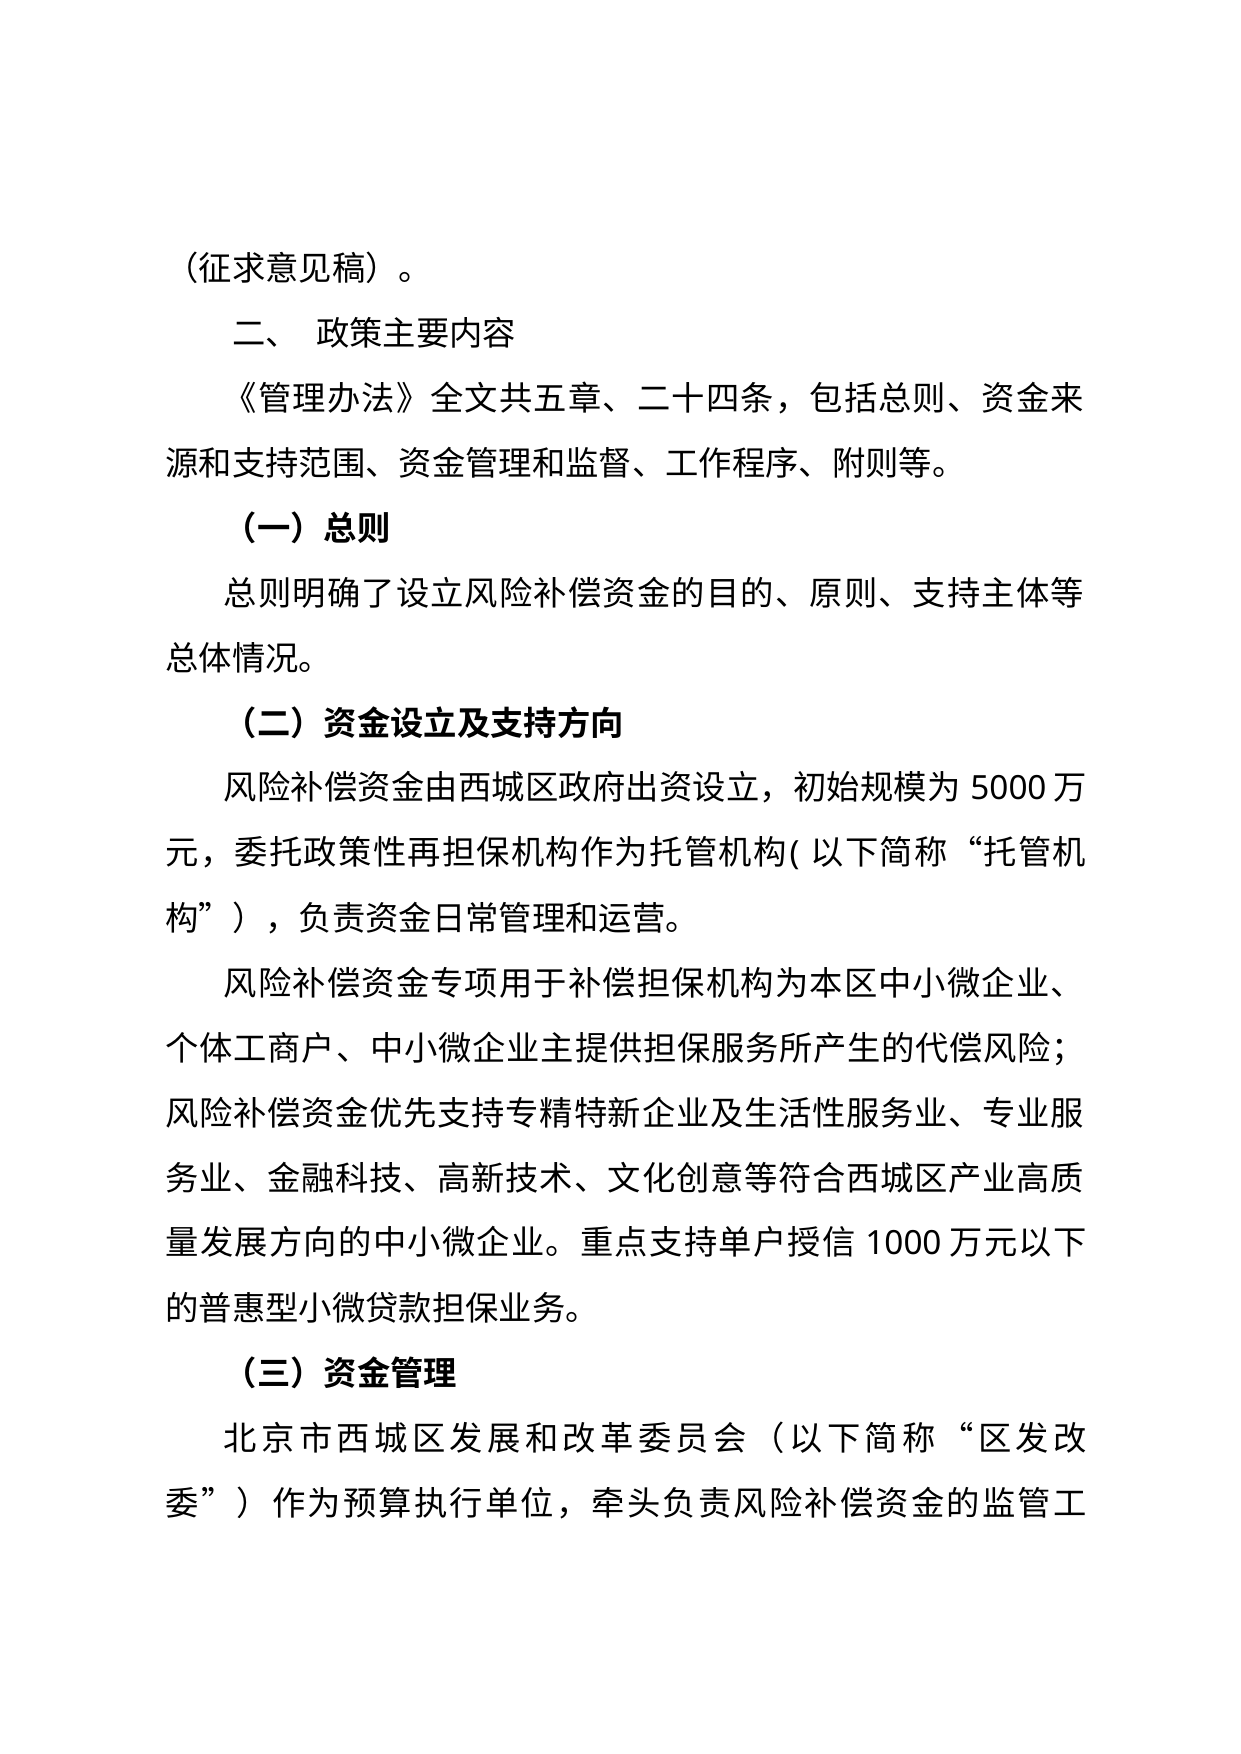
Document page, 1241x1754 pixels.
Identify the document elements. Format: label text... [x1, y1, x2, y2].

text 总则明确了设立风险补偿资金的目的、原则、支持主体等总体情况。 [165, 558, 1087, 688]
text （三）资金管理 [165, 1338, 1087, 1403]
text 风险补偿资金专项用于补偿担保机构为本区中小微企业、个体工商户、中小微企业主提供担保服务所产生的代偿风险；风险补偿资金优先支持专精特新企业及生活性服务业、专业服务业、金融科技、高新技术、文化创意等符合西城区产业高质量发展方向的中小微企业。重点支持单户授信1000万元以下的普惠型小微贷款担保业务。 [165, 948, 1087, 1338]
text （二）资金设立及支持方向 [165, 688, 1087, 753]
text 《管理办法》全文共五章、二十四条，包括总则、资金来源和支持范围、资金管理和监督、工作程序、附则等。 [165, 363, 1087, 493]
text （一）总则 [165, 493, 1087, 558]
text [165, 1403, 1087, 1533]
list 政策主要内容 [165, 298, 1087, 363]
text 风险补偿资金由西城区政府出资设立，初始规模为5000万元，委托政策性再担保机构作为托管机构( 以下简称“托管机构”），负责资金日常管理和运营。 [165, 753, 1087, 948]
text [165, 233, 1087, 298]
